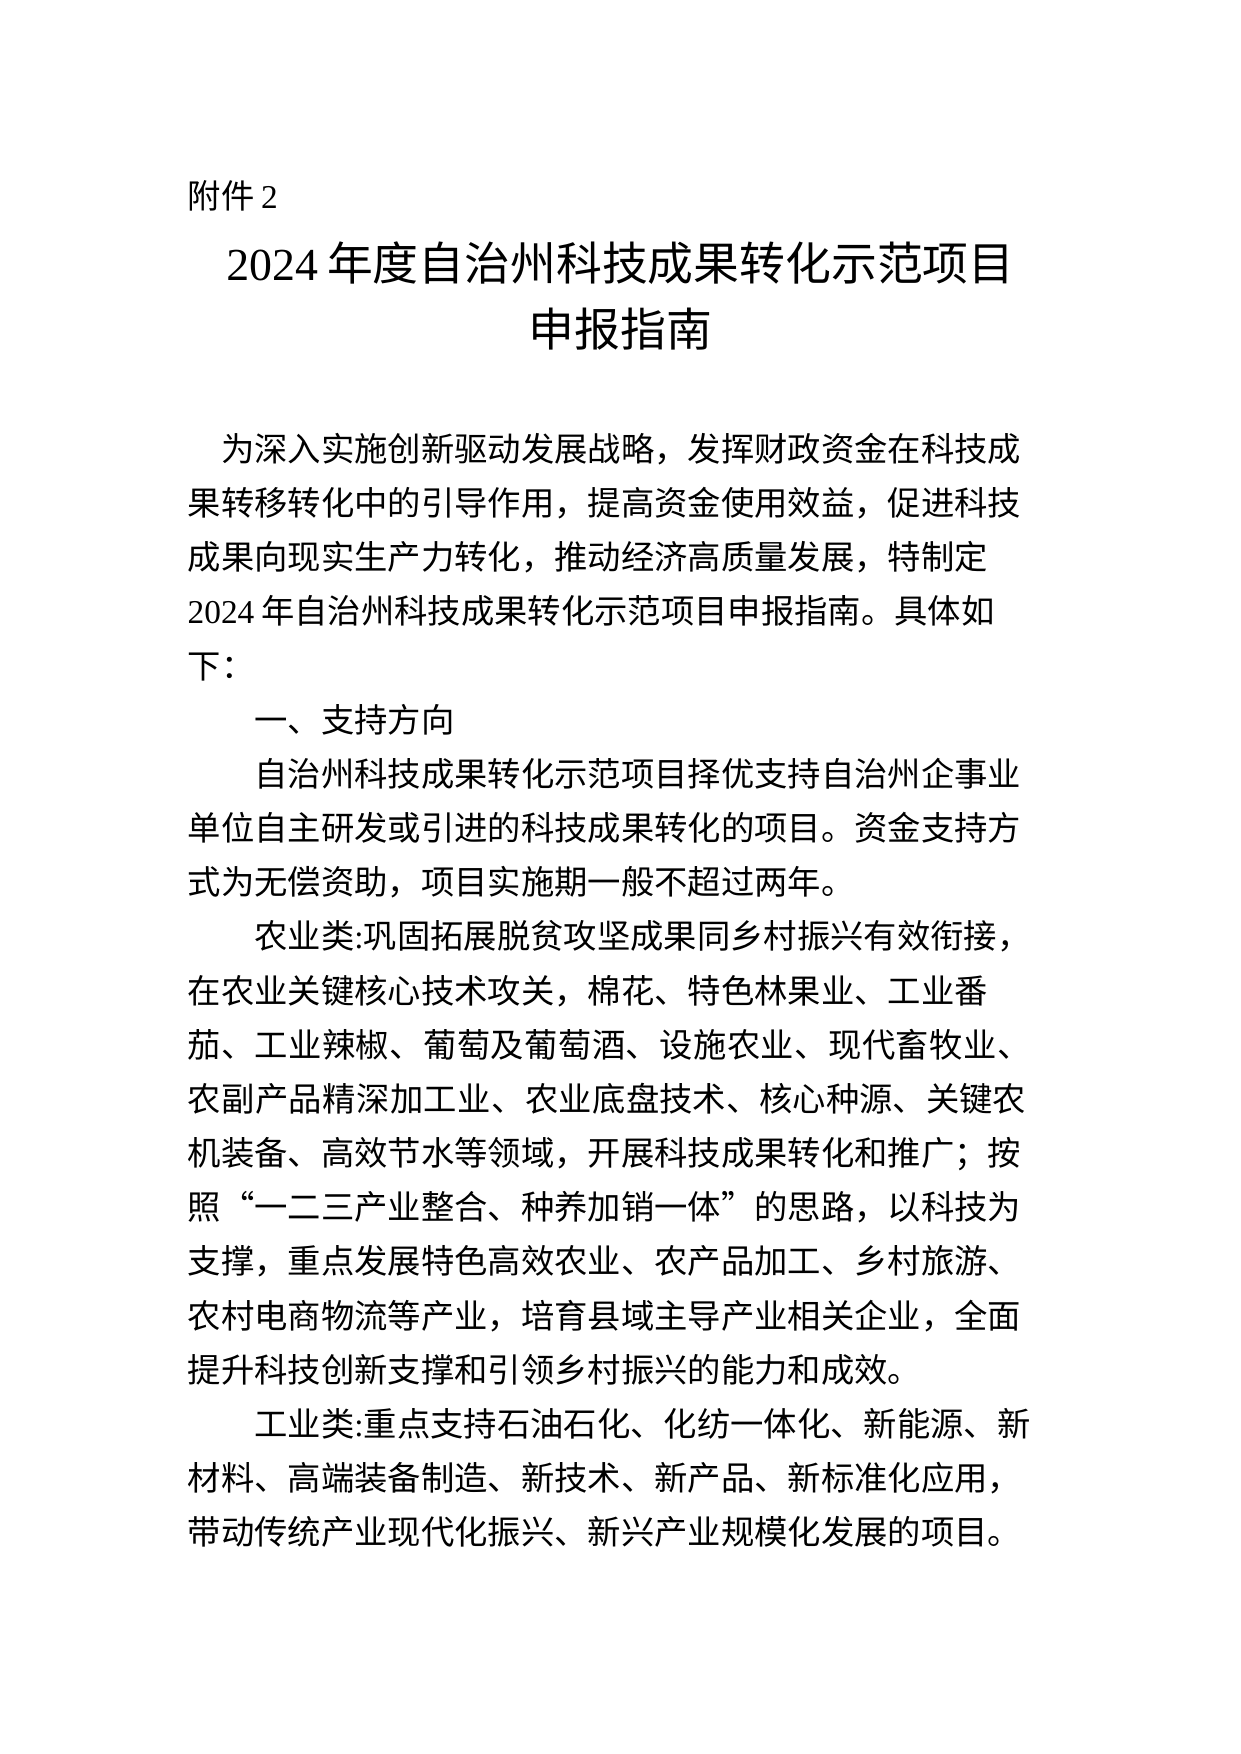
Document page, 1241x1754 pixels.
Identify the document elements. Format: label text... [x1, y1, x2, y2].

text 附件2 [187, 162, 1053, 227]
text 2024年度自治州科技成果转化示范项目 [187, 227, 1053, 293]
subtitle 为深入实施创新驱动发展战略，发挥财政资金在科技成果转移转化中的引导作用，提高资金使用效益，促进科技成果向现实生产力转化，推动经济高质量发展，特制定2024年自治州科技成果转化示范项目申报指南。具体如下： [187, 418, 1053, 689]
subtitle 自治州科技成果转化示范项目择优支持自治州企事业单位自主研发或引进的科技成果转化的项目。资金支持方式为无偿资助，项目实施期一般不超过两年。 [187, 743, 1053, 906]
subtitle 工业类:重点支持石油石化、化纺一体化、新能源、新材料、高端装备制造、新技术、新产品、新标准化应用，带动传统产业现代化振兴、新兴产业规模化发展的项目。 [187, 1393, 1053, 1556]
subtitle 农业类:巩固拓展脱贫攻坚成果同乡村振兴有效衔接，在农业关键核心技术攻关，棉花、特色林果业、工业番茄、工业辣椒、葡萄及葡萄酒、设施农业、现代畜牧业、农副产品精深加工业、农业底盘技术、核心种源、关键农机装备、高效节水等领域，开展科技成果转化和推广；按照“一二三产业整合、种养加销一体”的思路，以科技为支撑，重点发展特色高效农业、农产品加工、乡村旅游、农村电商物流等产业，培育县域主导产业相关企业，全面提升科技创新支撑和引领乡村振兴的能力和成效。 [187, 906, 1053, 1393]
text 一、支持方向 [187, 689, 1053, 743]
text 申报指南 [187, 293, 1053, 360]
